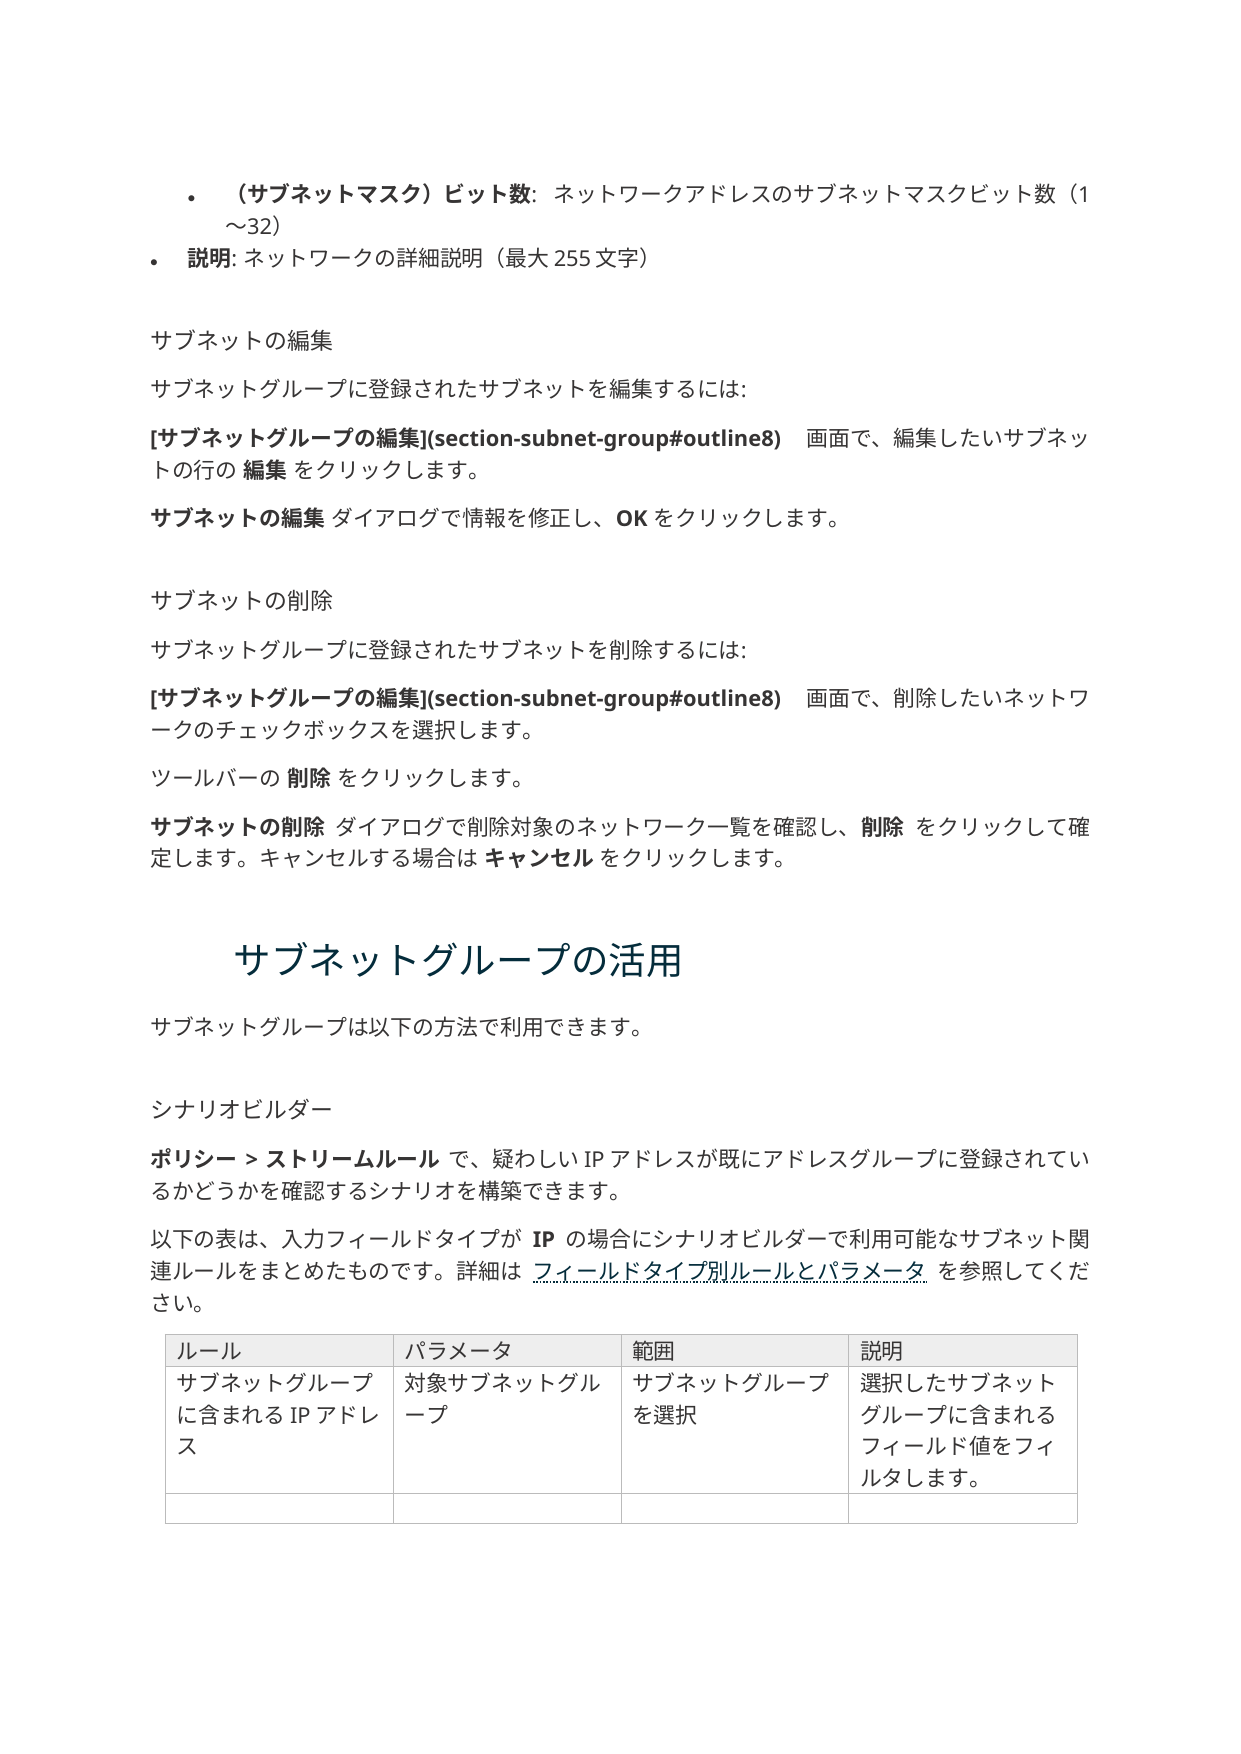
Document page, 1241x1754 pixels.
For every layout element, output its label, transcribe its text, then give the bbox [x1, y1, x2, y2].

text [サブネットグループの編集](section-subnet-group#outline8) 画面で、削除したいネットワークのチェックボックスを選択します。 [150, 681, 1090, 744]
text 以下の表は、入力フィールドタイプが IP の場合にシナリオビルダーで利用可能なサブネット関連ルールをまとめたものです。詳細は フィールドタイプ別ルールとパラメータ を参照してください。 [150, 1222, 1090, 1317]
table_header 説明 [849, 1335, 1077, 1366]
text シナリオビルダー [150, 1092, 1090, 1125]
text ツールバーの 削除 をクリックします。 [150, 761, 1090, 793]
text サブネットの削除 [150, 583, 1090, 616]
picture [722, 1261, 727, 1280]
text サブネットグループに登録されたサブネットを編集するには: [150, 372, 1090, 404]
text ポリシー > ストリームルール で、疑わしいIPアドレスが既にアドレスグループに登録されているかどうかを確認するシナリオを構築できます。 [150, 1142, 1090, 1205]
list （サブネットマスク）ビット数: ネットワークアドレスのサブネットマスクビット数（1～32） [187, 177, 1090, 241]
table_cell [622, 1494, 848, 1523]
table_header ルール [166, 1335, 393, 1366]
table_cell [166, 1494, 393, 1523]
table_cell 対象サブネットグループ [394, 1367, 621, 1493]
text サブネットの削除 ダイアログで削除対象のネットワーク一覧を確認し、削除 をクリックして確定します。キャンセルする場合は キャンセル をクリックします。 [150, 809, 1090, 873]
table_cell サブネットグループを選択 [622, 1367, 848, 1493]
text サブネットの編集 ダイアログで情報を修正し、OK をクリックします。 [150, 501, 1090, 533]
table_header パラメータ [394, 1335, 621, 1366]
table_cell [394, 1494, 621, 1523]
text サブネットグループに登録されたサブネットを削除するには: [150, 633, 1090, 664]
list 説明: ネットワークの詳細説明（最大255文字） [150, 241, 1090, 272]
table_header 範囲 [622, 1335, 848, 1366]
table_cell [849, 1494, 1077, 1523]
subtitle サブネットグループの活用 [150, 931, 1090, 985]
table_cell サブネットグループに含まれるIPアドレス [166, 1367, 393, 1493]
text サブネットの編集 [150, 322, 1090, 356]
text [サブネットグループの編集](section-subnet-group#outline8) 画面で、編集したいサブネットの行の 編集 をクリックします。 [150, 421, 1090, 484]
table_cell 選択したサブネットグループに含まれるフィールド値をフィルタします。 [849, 1367, 1077, 1493]
text サブネットグループは以下の方法で利用できます。 [150, 1010, 1090, 1042]
